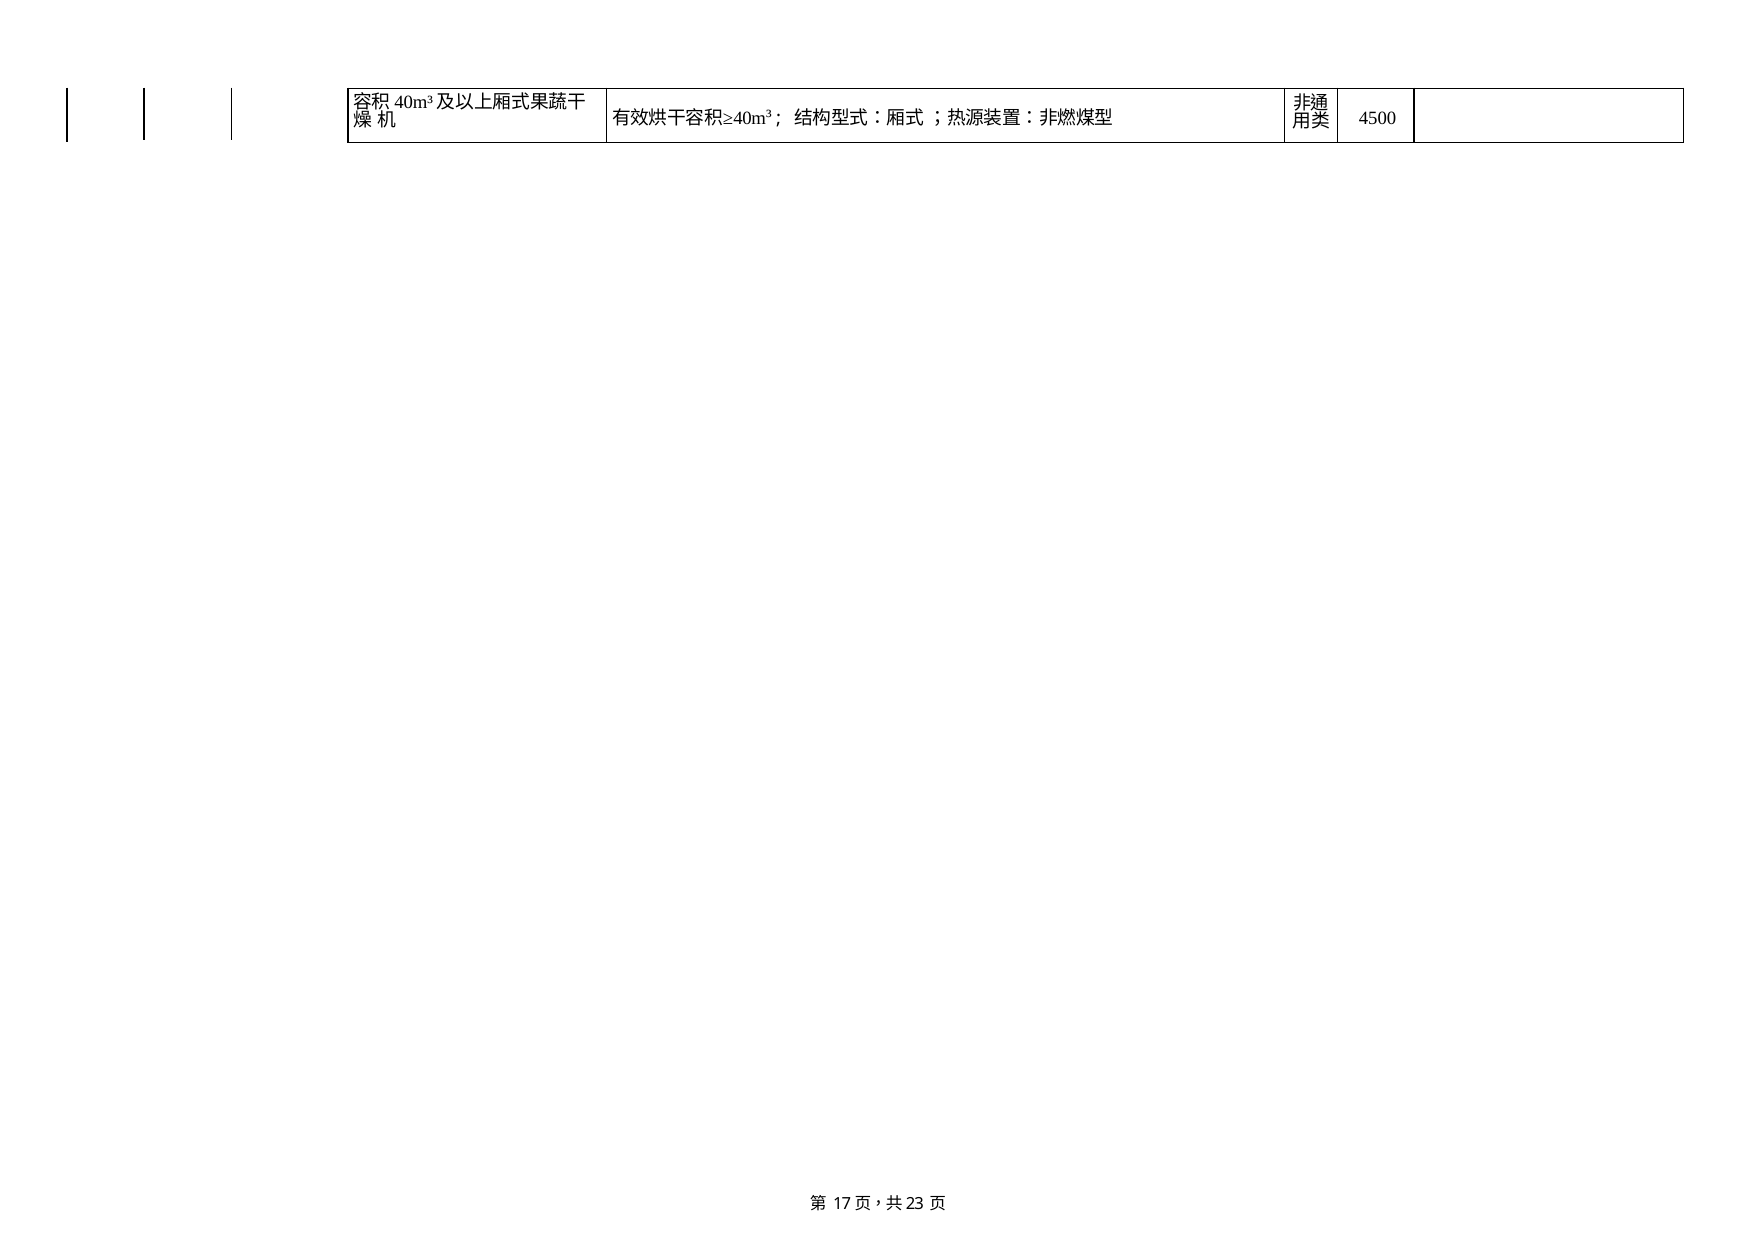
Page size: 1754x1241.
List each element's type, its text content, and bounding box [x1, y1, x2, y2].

table_cell 非通 用类 [1285, 89, 1337, 142]
table_cell 4500 [1338, 89, 1413, 142]
table_cell 容积40m³及以上厢式果蔬干燥 机 [349, 89, 606, 142]
table_cell 有效烘干容积≥40m³ ; 结构型式：厢式 ；热源装置：非燃煤型 [607, 89, 1284, 142]
table_cell [1415, 89, 1683, 142]
